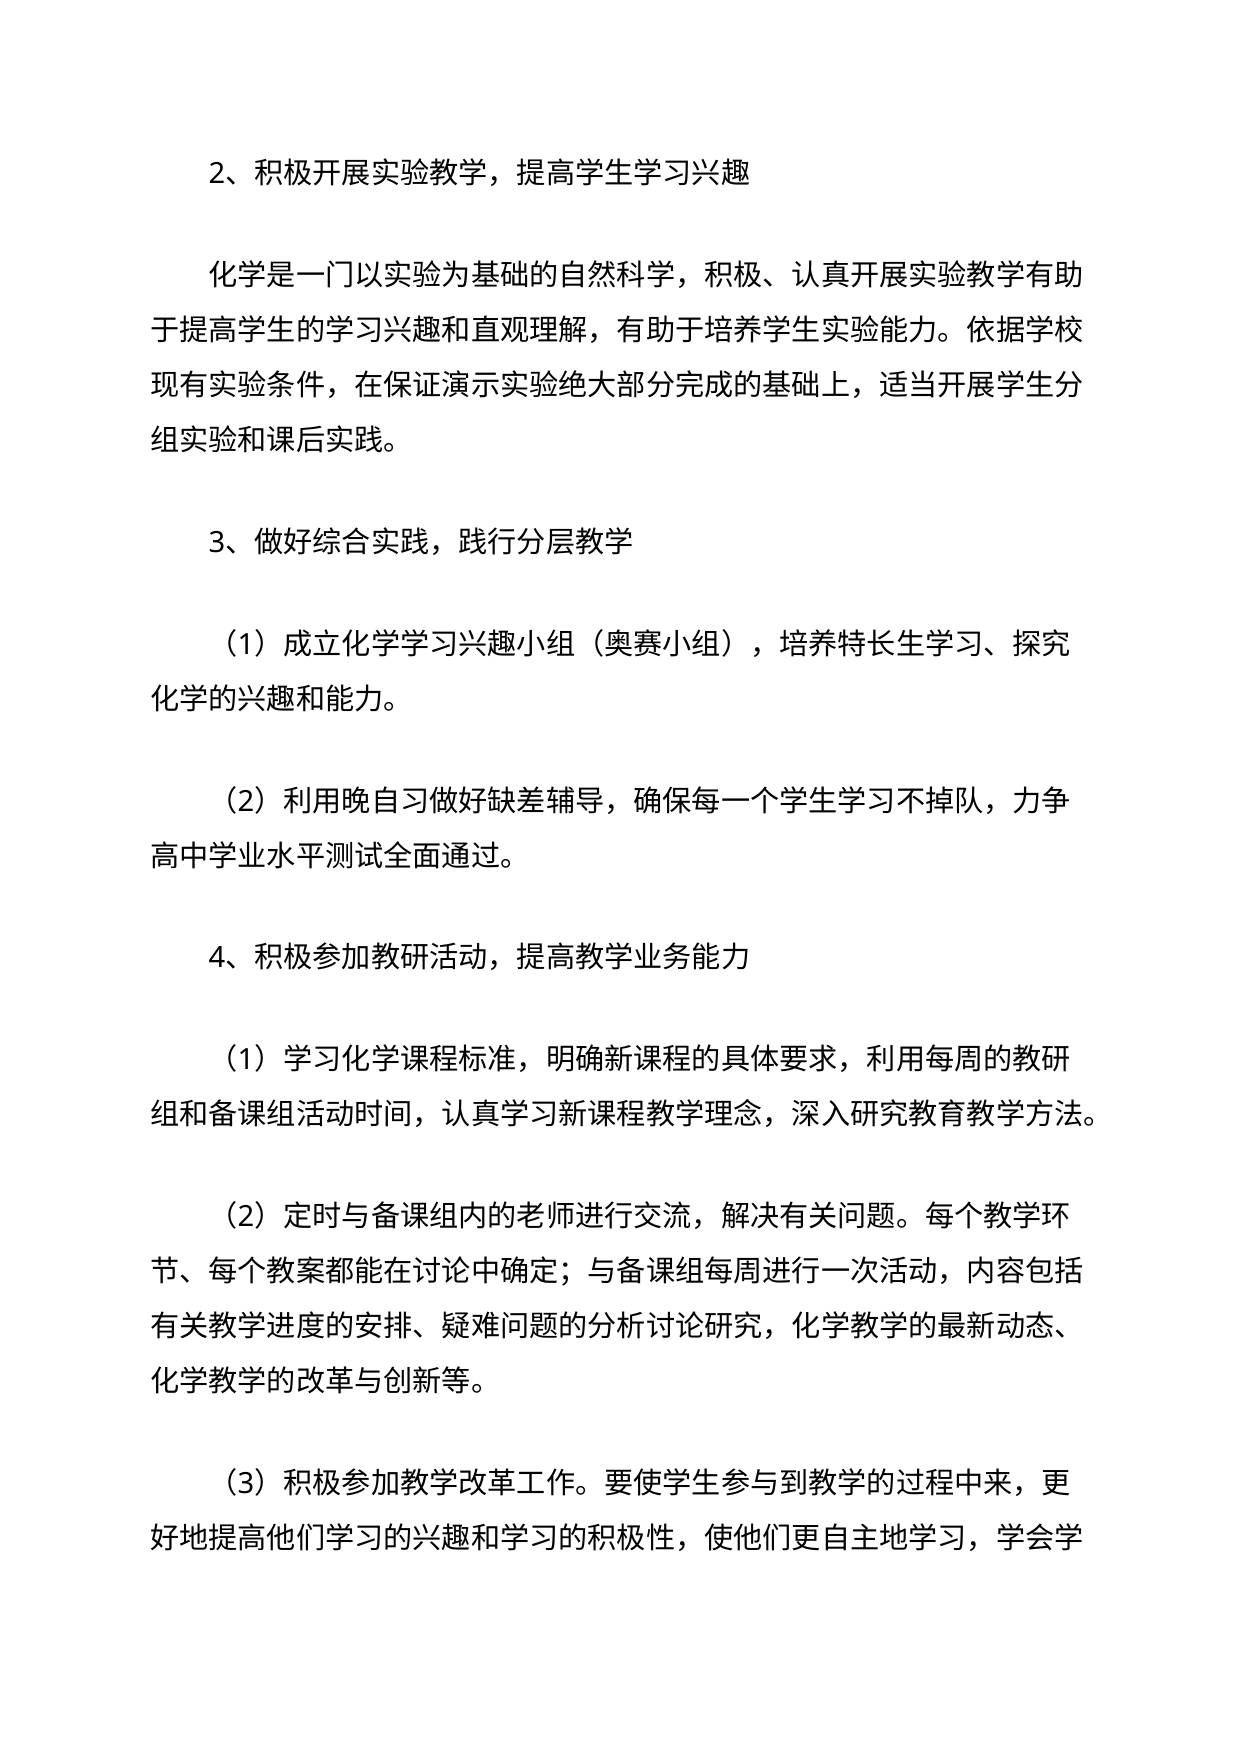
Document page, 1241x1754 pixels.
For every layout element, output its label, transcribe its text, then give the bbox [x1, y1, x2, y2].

text 化学是一门以实验为基础的自然科学，积极、认真开展实验教学有助于提高学生的学习兴趣和直观理解，有助于培养学生实验能力。依据学校现有实验条件，在保证演示实验绝大部分完成的基础上，适当开展学生分组实验和课后实践。 [150, 252, 1090, 459]
text 4、积极参加教研活动，提高教学业务能力 [150, 934, 1090, 976]
text 3、做好综合实践，践行分层教学 [150, 518, 1090, 561]
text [150, 1459, 1090, 1557]
text （1）成立化学学习兴趣小组（奥赛小组），培养特长生学习、探究化学的兴趣和能力。 [150, 620, 1090, 718]
text （1）学习化学课程标准，明确新课程的具体要求，利用每周的教研组和备课组活动时间，认真学习新课程教学理念，深入研究教育教学方法。 [150, 1036, 1090, 1133]
text （2）定时与备课组内的老师进行交流，解决有关问题。每个教学环节、每个教案都能在讨论中确定；与备课组每周进行一次活动，内容包括有关教学进度的安排、疑难问题的分析讨论研究，化学教学的最新动态、化学教学的改革与创新等。 [150, 1193, 1090, 1400]
text 2、积极开展实验教学，提高学生学习兴趣 [150, 150, 1090, 192]
text （2）利用晚自习做好缺差辅导，确保每一个学生学习不掉队，力争高中学业水平测试全面通过。 [150, 777, 1090, 874]
